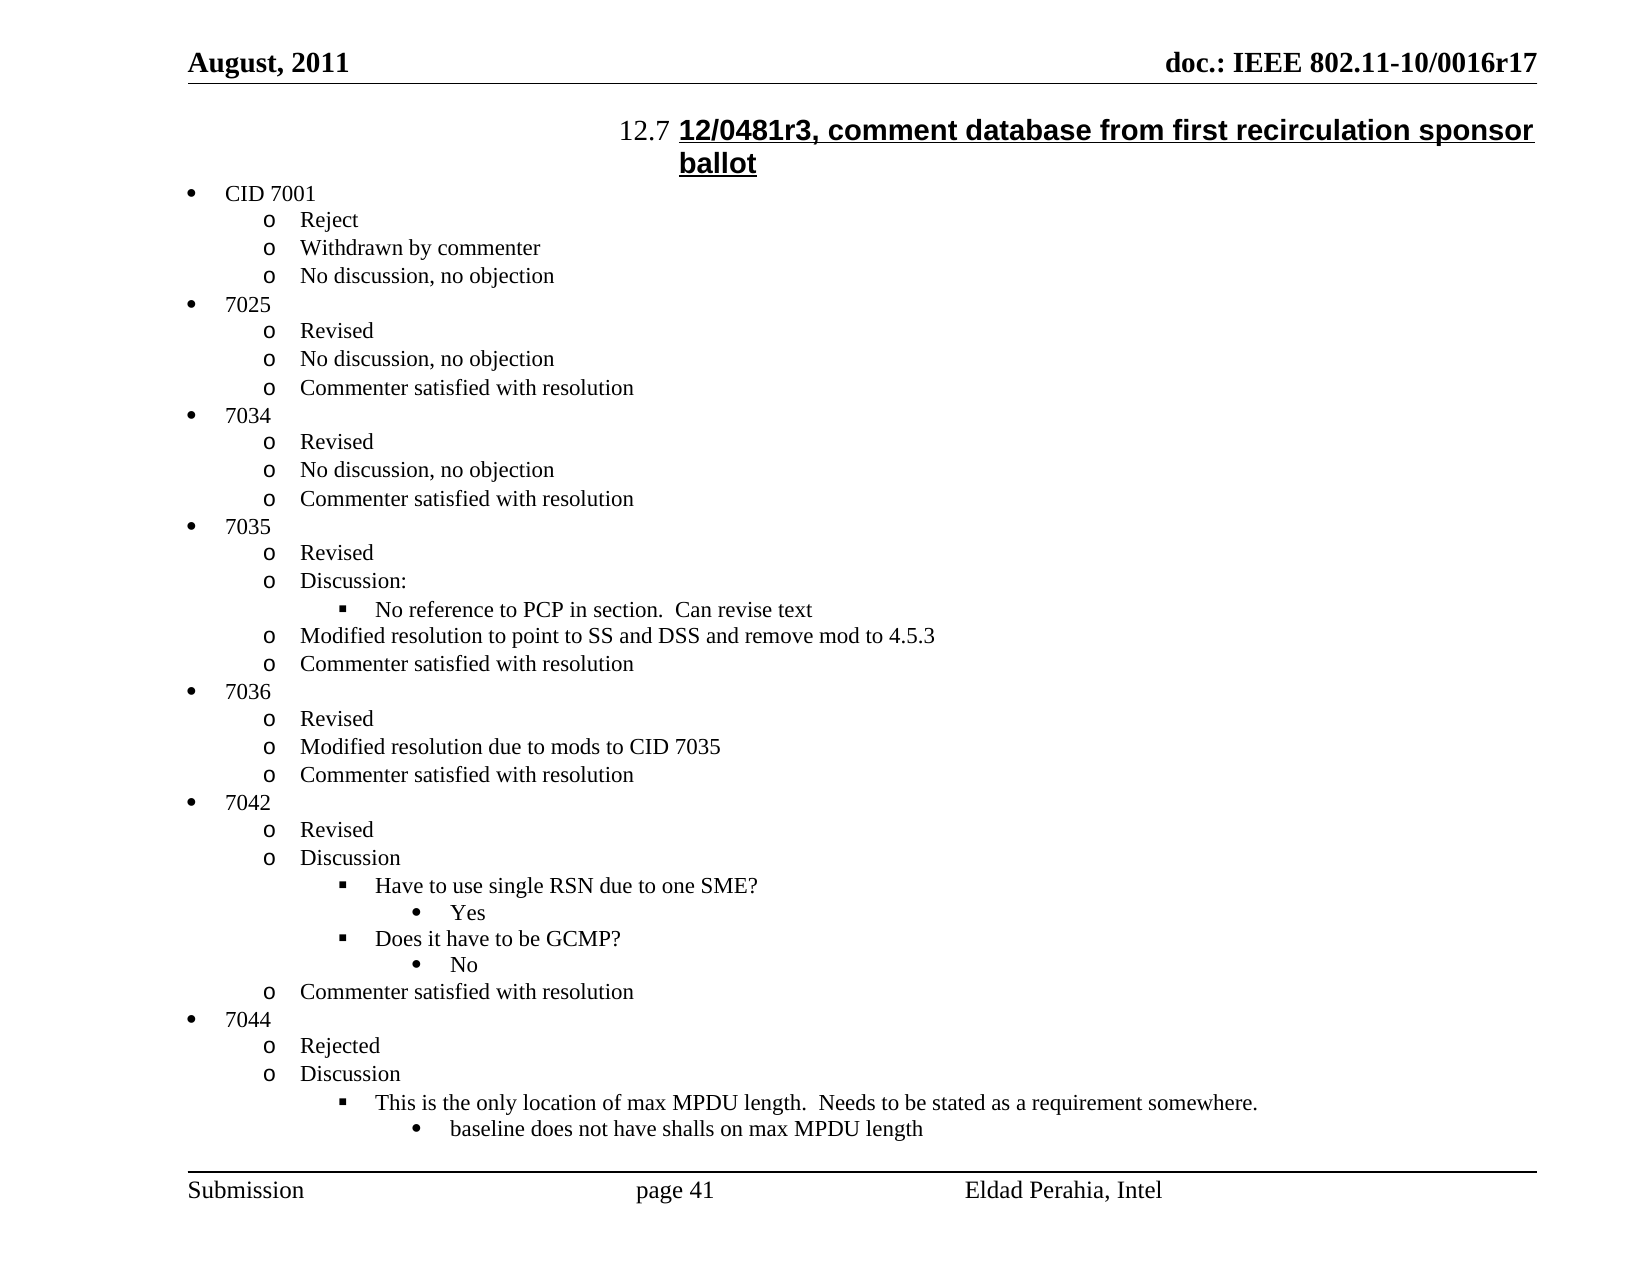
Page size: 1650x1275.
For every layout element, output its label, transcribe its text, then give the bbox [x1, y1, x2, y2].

list Commenter satisfied with resolution [262, 484, 1537, 513]
list Yes [412, 899, 1537, 925]
list Revised [262, 317, 1537, 345]
list Revised [262, 428, 1537, 456]
list Reject [262, 206, 1537, 234]
list Commenter satisfied with resolution [262, 373, 1537, 402]
list Rejected [262, 1032, 1537, 1061]
list No discussion, no objection [262, 262, 1537, 291]
list Discussion: [262, 567, 1537, 596]
subtitle 12/0481r3, comment database from first recirculation sponsor ballot [619, 112, 1537, 180]
list Commenter satisfied with resolution [262, 761, 1537, 789]
list No discussion, no objection [262, 345, 1537, 373]
list Discussion [262, 844, 1537, 872]
list 7042 [187, 789, 1537, 816]
list Revised [262, 539, 1537, 567]
list baseline does not have shalls on max MPDU length [412, 1115, 1537, 1141]
list Revised [262, 816, 1537, 844]
list Modified resolution to point to SS and DSS and remove mod to 4.5.3 [262, 622, 1537, 650]
list Commenter satisfied with resolution [262, 978, 1537, 1006]
list 7036 [187, 678, 1537, 705]
list This is the only location of max MPDU length. Needs to be stated as a requirement somewhere. [337, 1089, 1537, 1115]
list Commenter satisfied with resolution [262, 650, 1537, 678]
list 7034 [187, 402, 1537, 428]
list Withdrawn by commenter [262, 234, 1537, 262]
list 7035 [187, 513, 1537, 539]
list CID 7001 [187, 180, 1537, 206]
list Does it have to be GCMP? [337, 925, 1537, 951]
list Revised [262, 705, 1537, 733]
list 7044 [187, 1006, 1537, 1032]
list No reference to PCP in section. Can revise text [337, 596, 1537, 622]
list No discussion, no objection [262, 456, 1537, 484]
list Discussion [262, 1061, 1537, 1089]
list Modified resolution due to mods to CID 7035 [262, 733, 1537, 761]
list Have to use single RSN due to one SME? [337, 872, 1537, 899]
list No [412, 951, 1537, 978]
list 7025 [187, 291, 1537, 317]
